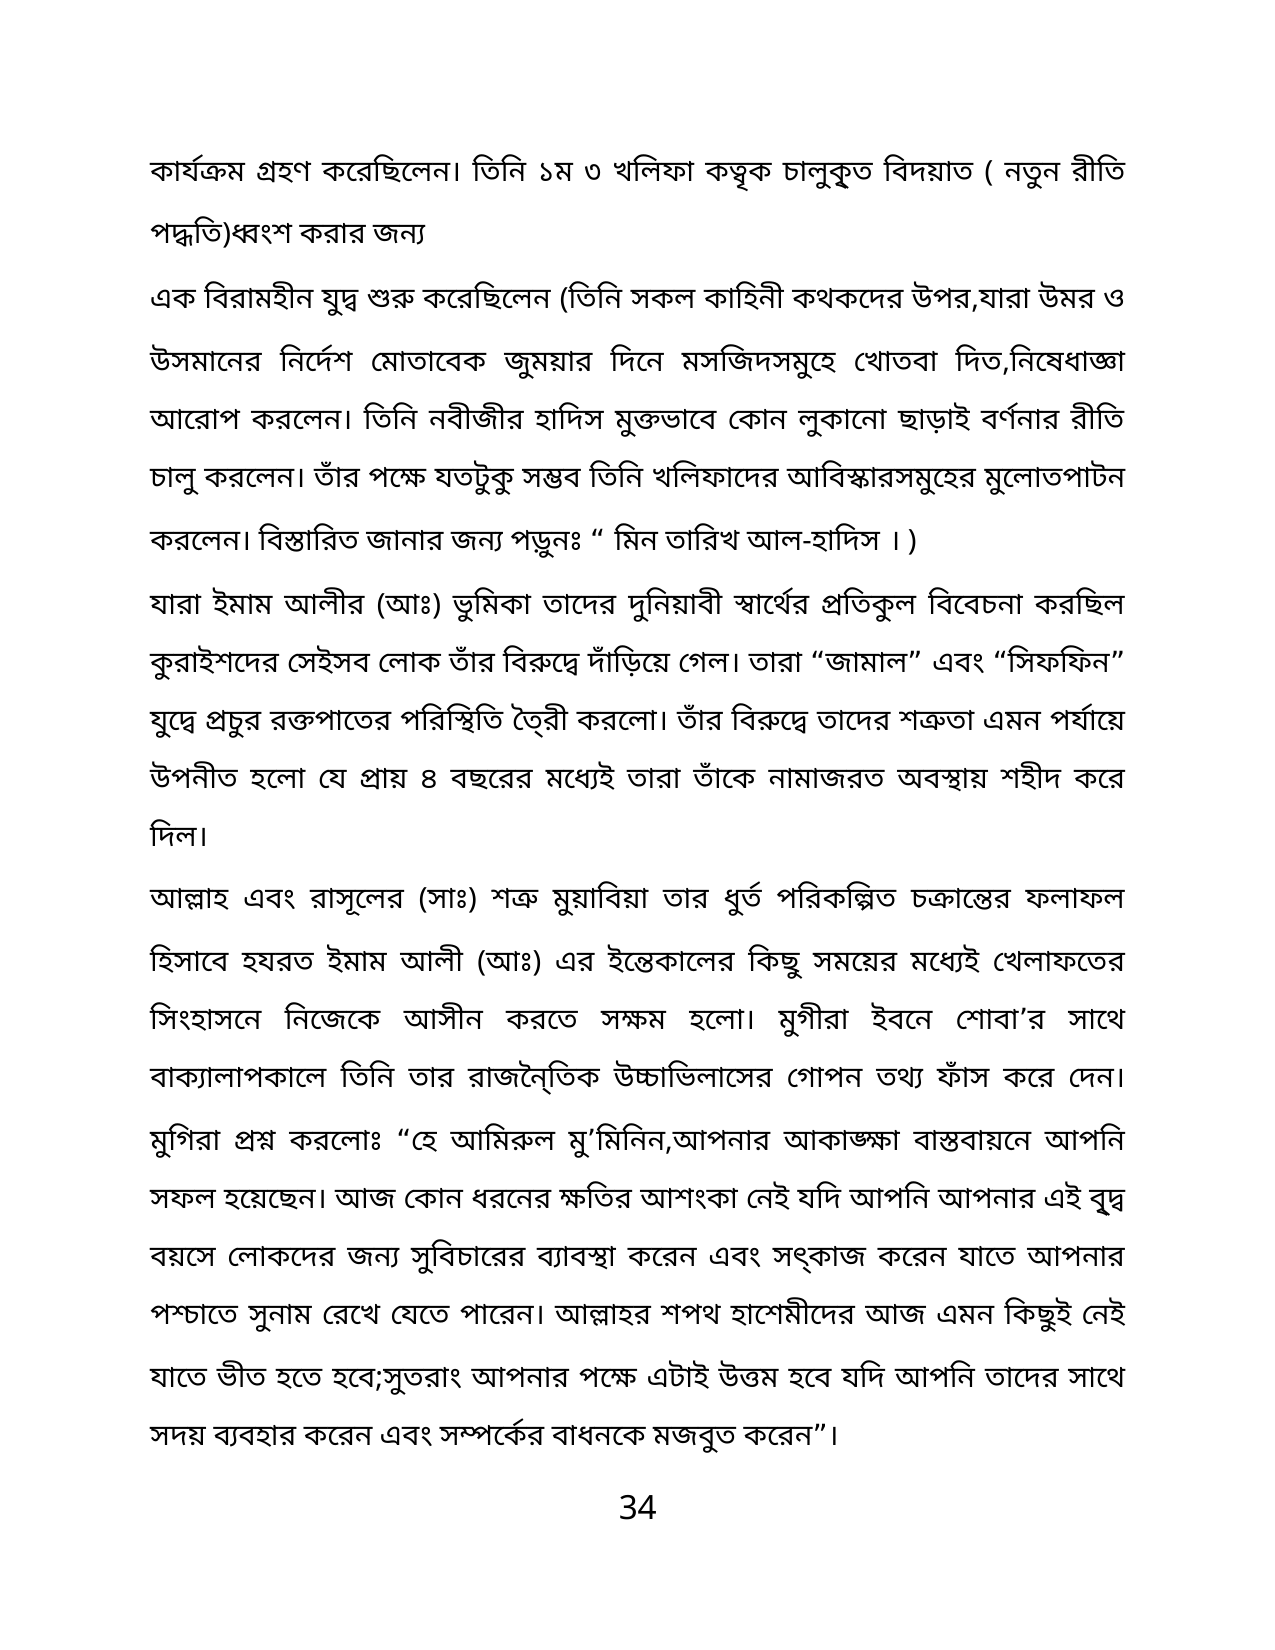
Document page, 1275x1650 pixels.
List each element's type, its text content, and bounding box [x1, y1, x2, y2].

text যারা ইমাম আলীর (আঃ) ভুমিকা তাদের দুনিয়াবী স্বার্থের প্রতিকুল বিবেচনা করছিল কুরাইশদের সেইসব লোক তাঁর বিরুদ্বে দাঁড়িয়ে গেল। তারা “জামাল” এবং “সিফফিন” যুদ্বে প্রচুর রক্তপাতের পরিস্থিতি তৈ্রী করলো। তাঁর বিরুদ্বে তাদের শত্রুতা এমন পর্যায়ে উপনীত হলো যে প্রায় ৪ বছরের মধ্যেই তারা তাঁকে নামাজরত অবস্থায় শহীদ করে দিল। [150, 583, 1125, 858]
text এক বিরামহীন যুদ্ব শুরু করেছিলেন (তিনি সকল কাহিনী কথকদের উপর,যারা উমর ও উসমানের নির্দেশ মোতাবেক জুময়ার দিনে মসজিদসমুহে খোতবা দিত,নিষেধাজ্ঞা আরোপ করলেন। তিনি নবীজীর হাদিস মুক্তভাবে কোন লুকানো ছাড়াই বর্ণনার রীতি চালু করলেন। তাঁর পক্ষে যতটুকু সম্ভব তিনি খলিফাদের আবিস্কারসমুহের মুলোতপাটন করলেন। বিস্তারিত জানার জন্য পড়ুনঃ “ মিন তারিখ আল-হাদিস । ) [150, 277, 1125, 562]
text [150, 150, 1125, 256]
text আল্লাহ এবং রাসূলের (সাঃ) শত্রু মুয়াবিয়া তার ধুর্ত পরিকল্পিত চক্রান্তের ফলাফল হিসাবে হযরত ইমাম আলী (আঃ) এর ইন্তেকালের কিছু সময়ের মধ্যেই খেলাফতের সিংহাসনে নিজেকে আসীন করতে সক্ষম হলো। মুগীরা ইবনে শোবা’র সাথে বাক্যালাপকালে তিনি তার রাজনৈ্তিক উচ্চাভিলাসের গোপন তথ্য ফাঁস করে দেন। মুগিরা প্রশ্ন করলোঃ “হে আমিরুল মু’মিনিন,আপনার আকাঙ্ক্ষা বাস্তবায়নে আপনি সফল হয়েছেন। আজ কোন ধরনের ক্ষতির আশংকা নেই যদি আপনি আপনার এই বৃ্দ্ব বয়সে লোকদের জন্য সুবিচারের ব্যাবস্থা করেন এবং সৎ্কাজ করেন যাতে আপনার পশ্চাতে সুনাম রেখে যেতে পারেন। আল্লাহর শপথ হাশেমীদের আজ এমন কিছুই নেই যাতে ভীত হতে হবে;সুতরাং আপনার পক্ষে এটাই উত্তম হবে যদি আপনি তাদের সাথে সদয় ব্যবহার করেন এবং সম্পর্কের বাধনকে মজবুত করেন”। [150, 877, 1125, 1457]
